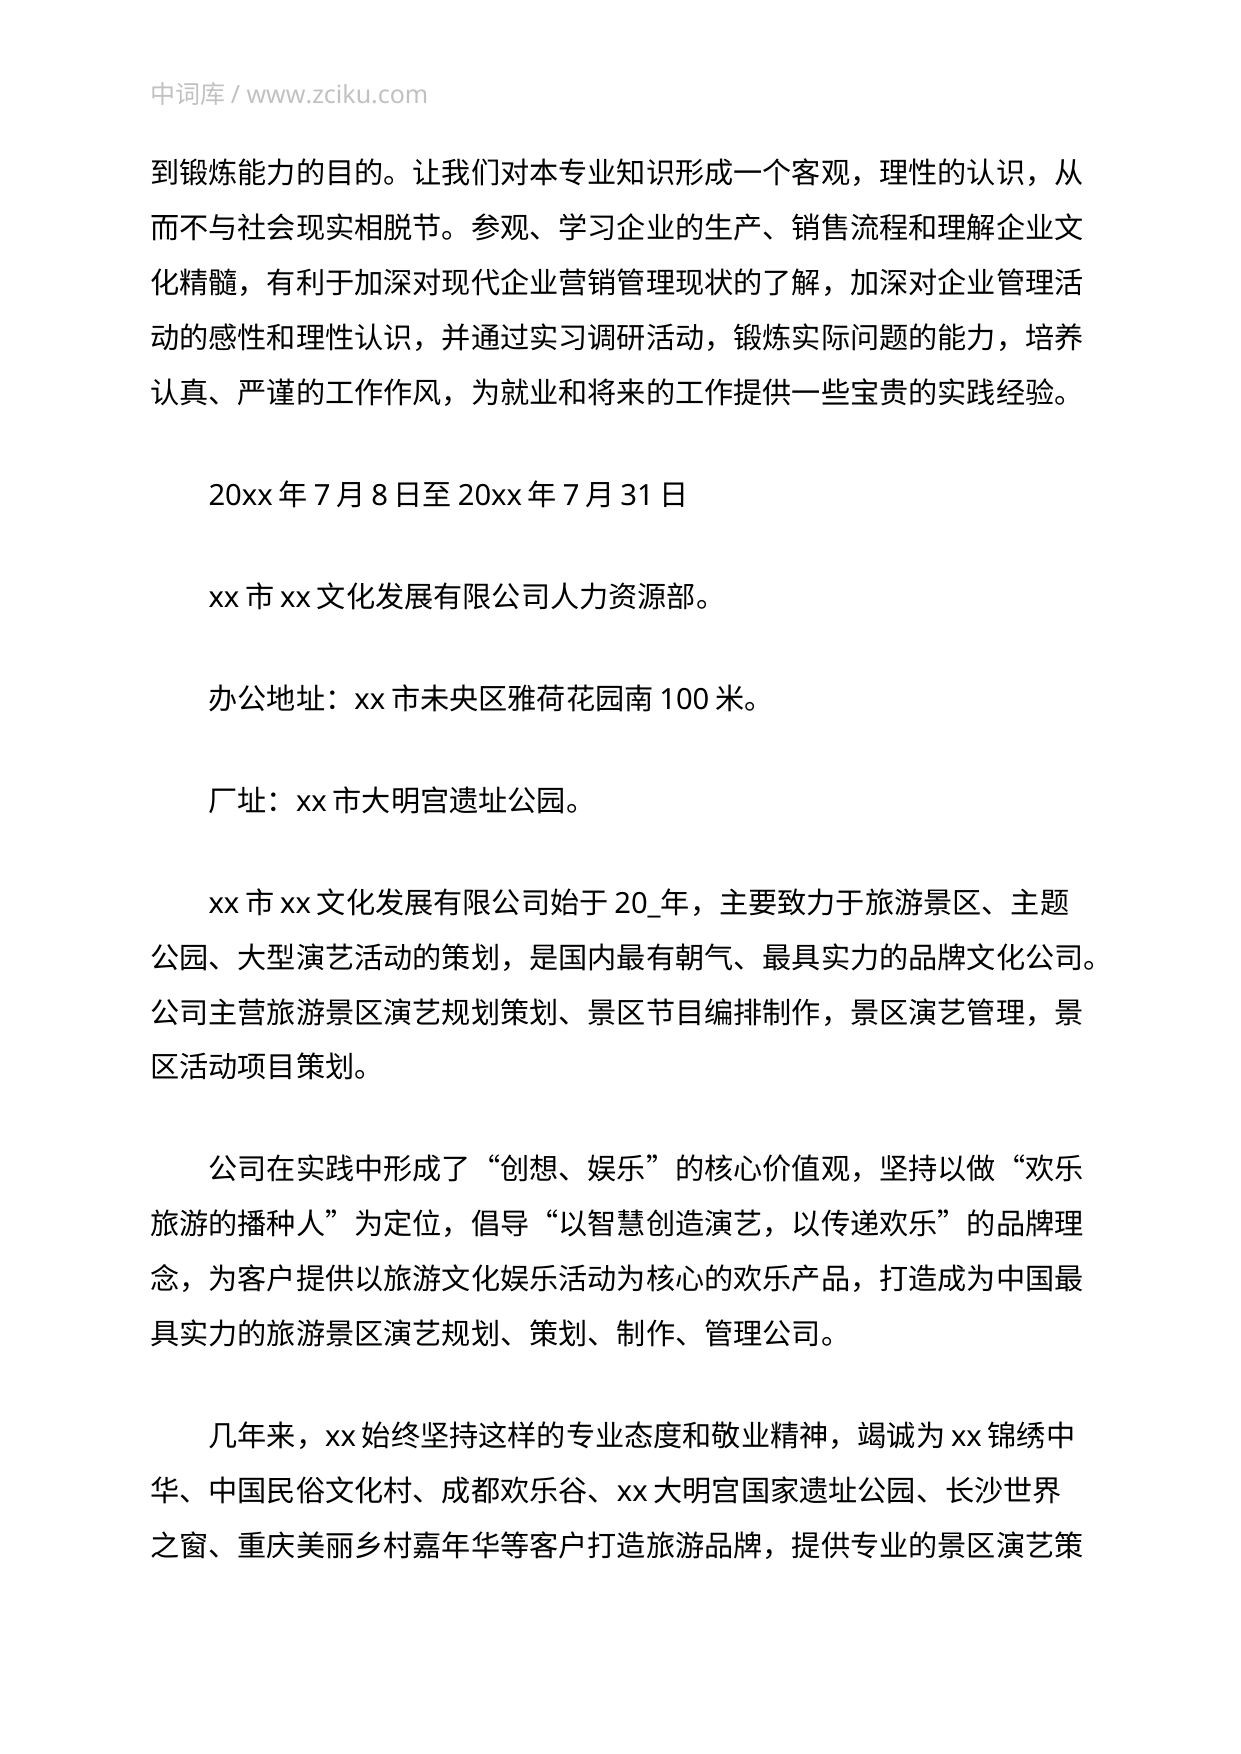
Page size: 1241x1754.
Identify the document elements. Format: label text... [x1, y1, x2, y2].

text 20xx年7月8日至20xx年7月31日 [150, 471, 1090, 514]
text 厂址：xx市大明宫遗址公园。 [150, 777, 1090, 820]
text xx市xx文化发展有限公司始于20_年，主要致力于旅游景区、主题公园、大型演艺活动的策划，是国内最有朝气、最具实力的品牌文化公司。公司主营旅游景区演艺规划策划、景区节目编排制作，景区演艺管理，景区活动项目策划。 [150, 879, 1090, 1086]
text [150, 1412, 1090, 1564]
text xx市xx文化发展有限公司人力资源部。 [150, 573, 1090, 616]
text 公司在实践中形成了“创想、娱乐”的核心价值观，坚持以做“欢乐旅游的播种人”为定位，倡导“以智慧创造演艺，以传递欢乐”的品牌理念，为客户提供以旅游文化娱乐活动为核心的欢乐产品，打造成为中国最具实力的旅游景区演艺规划、策划、制作、管理公司。 [150, 1146, 1090, 1353]
text 办公地址：xx市未央区雅荷花园南100米。 [150, 675, 1090, 718]
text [150, 150, 1090, 412]
